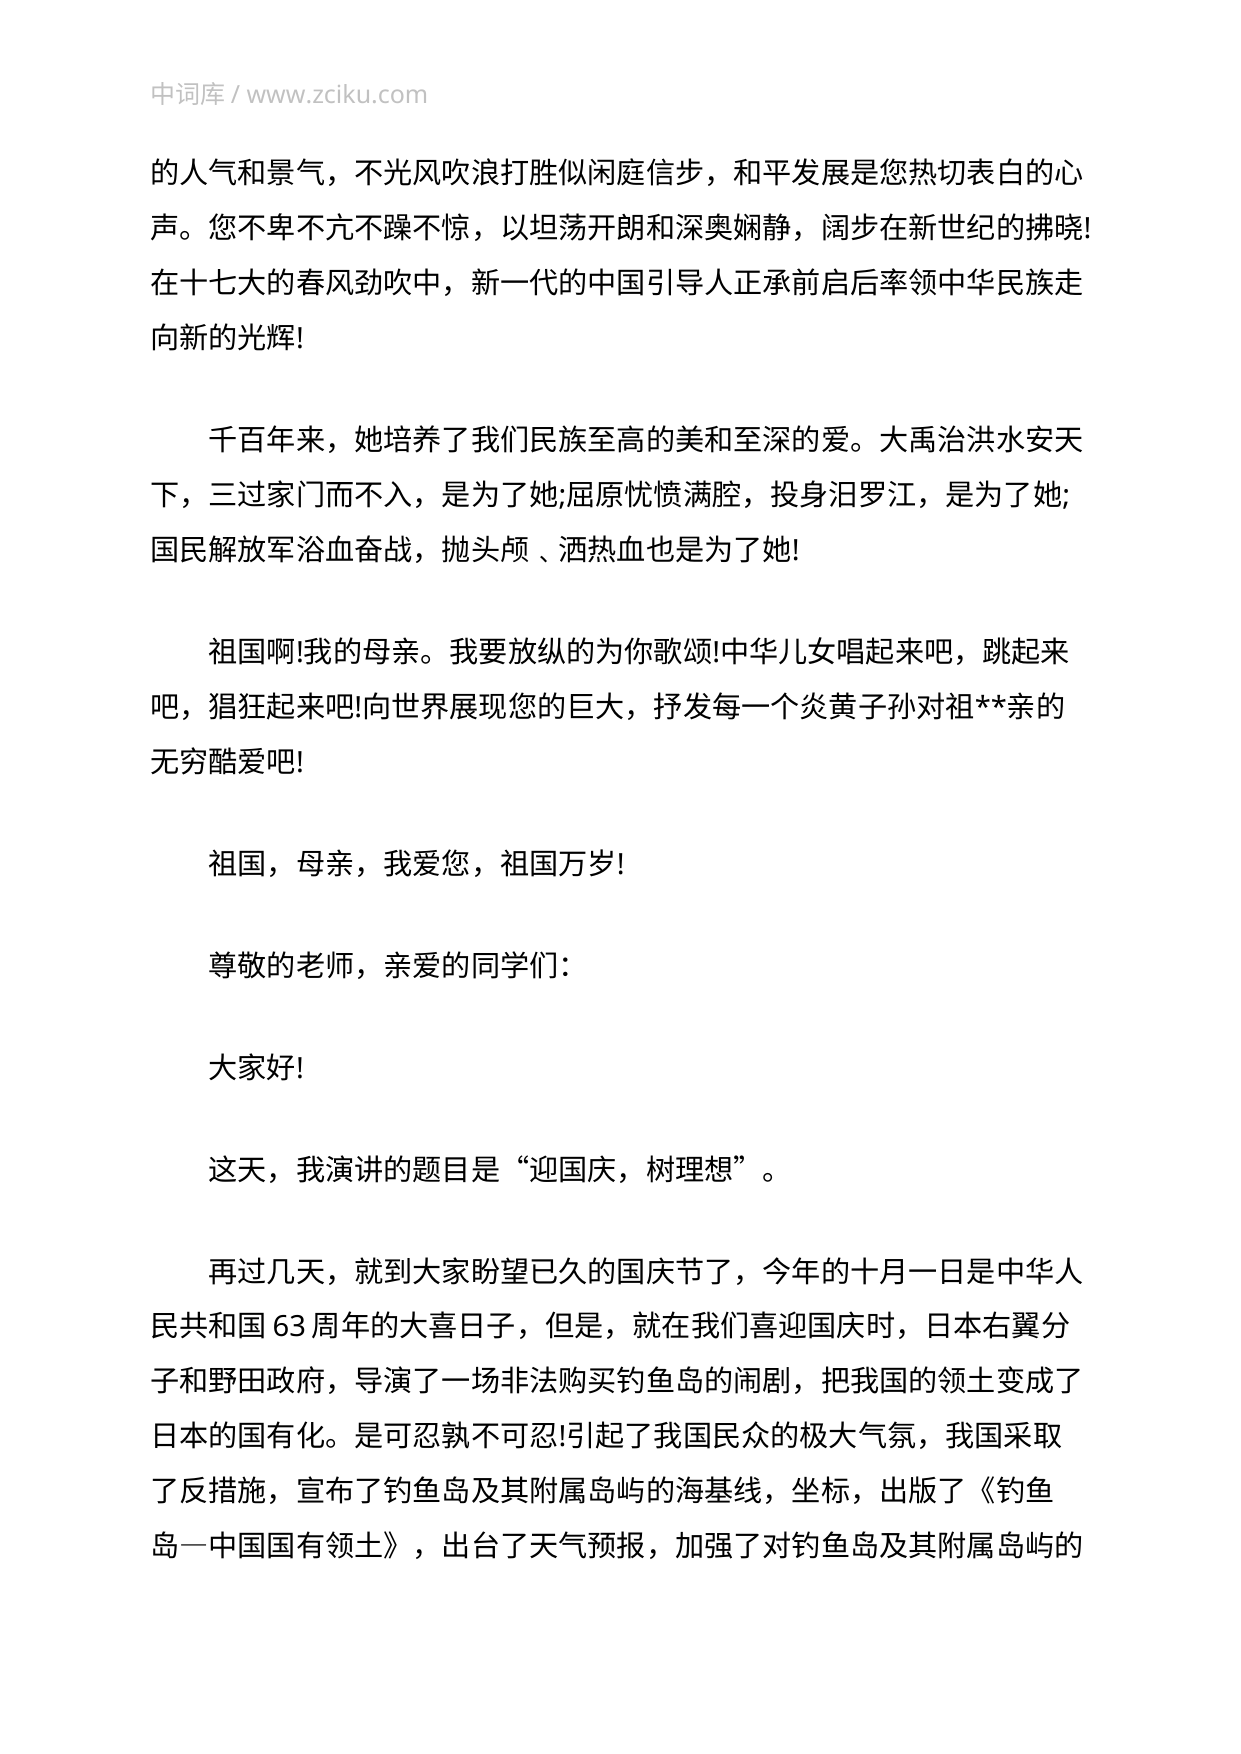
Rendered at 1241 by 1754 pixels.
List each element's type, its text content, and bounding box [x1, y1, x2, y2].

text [150, 150, 1090, 357]
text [150, 1248, 1090, 1565]
text 祖国，母亲，我爱您，祖国万岁! [150, 841, 1090, 883]
text 大家好! [150, 1044, 1090, 1087]
text 千百年来，她培养了我们民族至高的美和至深的爱。大禹治洪水安天下，三过家门而不入，是为了她;屈原忧愤满腔，投身汨罗江，是为了她;国民解放军浴血奋战，抛头颅﹑洒热血也是为了她! [150, 417, 1090, 569]
text 这天，我演讲的题目是“迎国庆，树理想”。 [150, 1146, 1090, 1189]
text 尊敬的老师，亲爱的同学们： [150, 943, 1090, 985]
text 祖国啊!我的母亲。我要放纵的为你歌颂!中华儿女唱起来吧，跳起来吧，猖狂起来吧!向世界展现您的巨大，抒发每一个炎黄子孙对祖**亲的无穷酷爱吧! [150, 629, 1090, 781]
